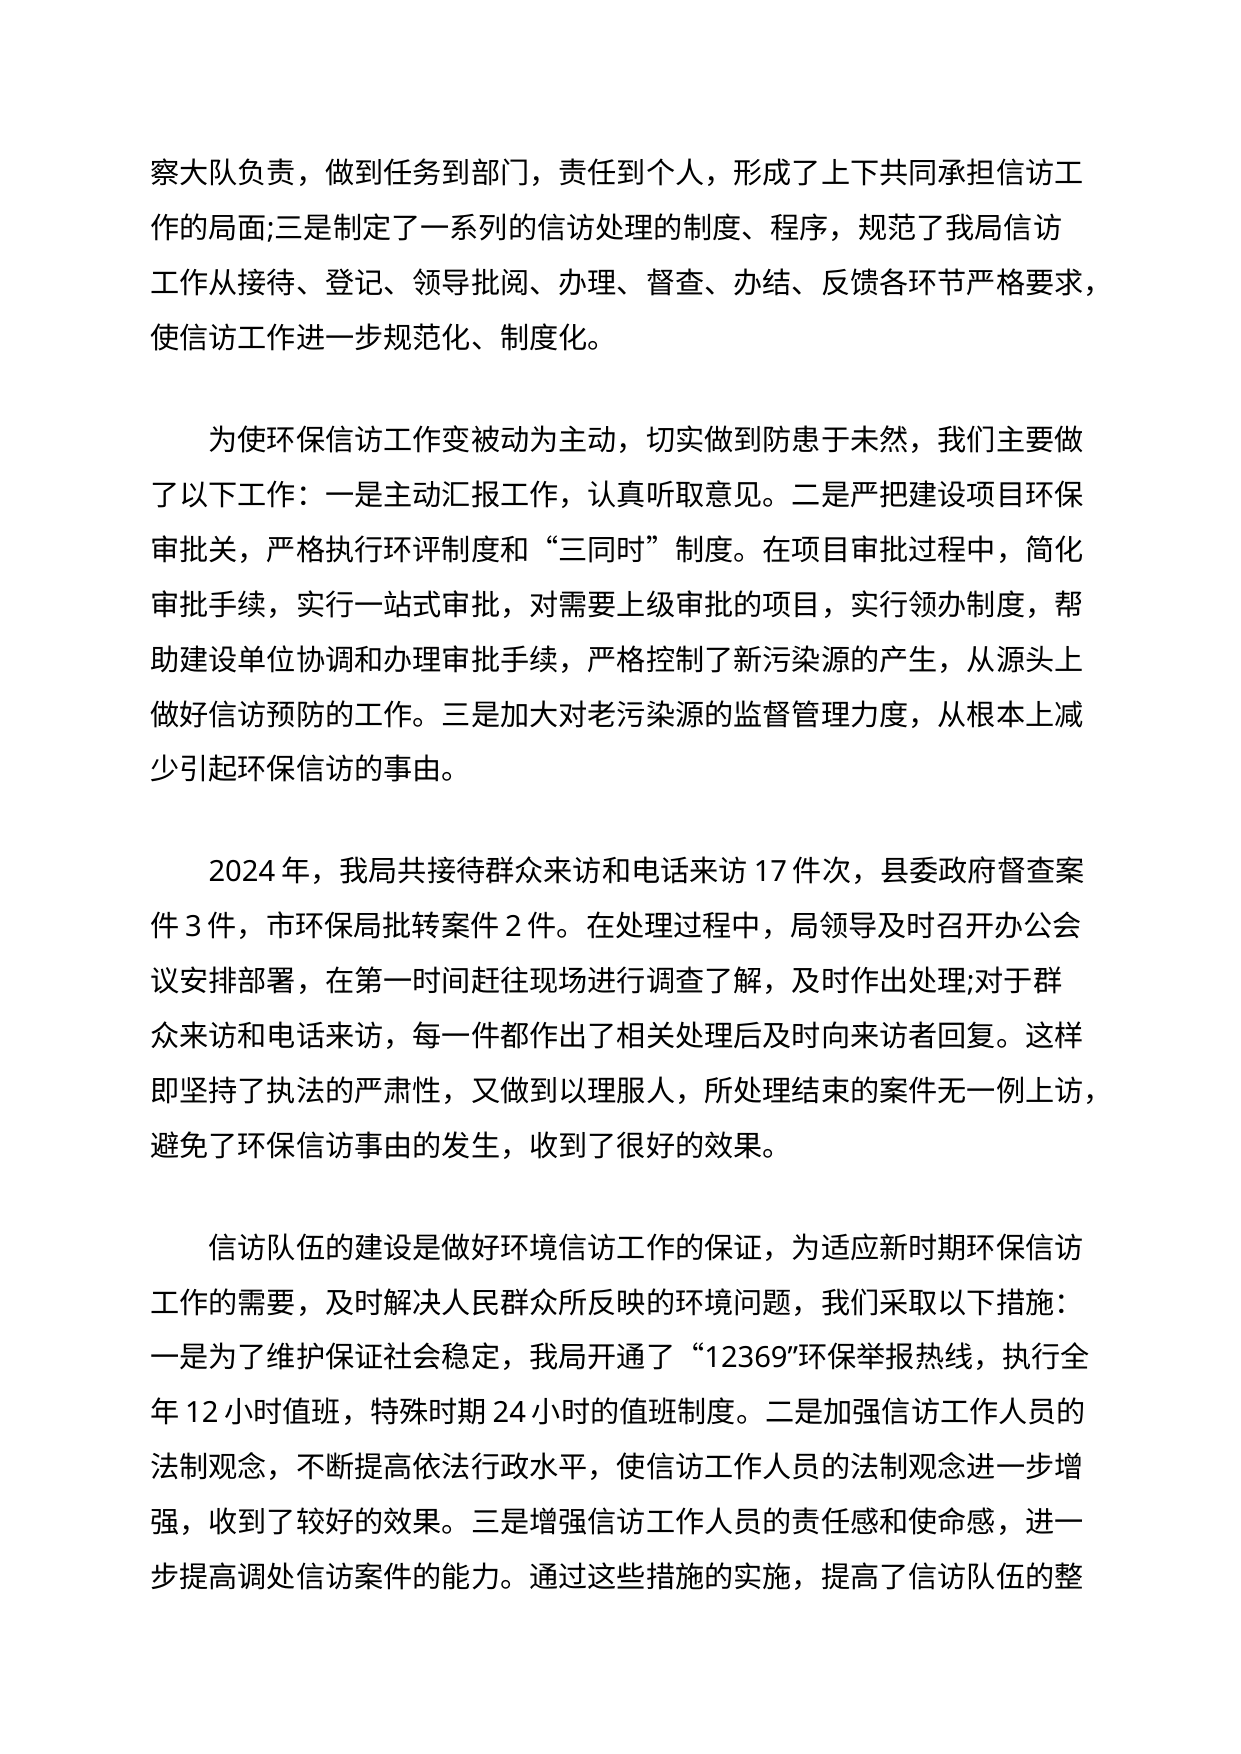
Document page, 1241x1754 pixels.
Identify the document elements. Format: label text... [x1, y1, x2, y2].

text 为使环保信访工作变被动为主动，切实做到防患于未然，我们主要做了以下工作：一是主动汇报工作，认真听取意见。二是严把建设项目环保审批关，严格执行环评制度和“三同时”制度。在项目审批过程中，简化审批手续，实行一站式审批，对需要上级审批的项目，实行领办制度，帮助建设单位协调和办理审批手续，严格控制了新污染源的产生，从源头上做好信访预防的工作。三是加大对老污染源的监督管理力度，从根本上减少引起环保信访的事由。 [150, 417, 1090, 788]
text 2024年，我局共接待群众来访和电话来访17件次，县委政府督查案件3件，市环保局批转案件2件。在处理过程中，局领导及时召开办公会议安排部署，在第一时间赶往现场进行调查了解，及时作出处理;对于群众来访和电话来访，每一件都作出了相关处理后及时向来访者回复。这样即坚持了执法的严肃性，又做到以理服人，所处理结束的案件无一例上访，避免了环保信访事由的发生，收到了很好的效果。 [150, 848, 1090, 1165]
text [150, 150, 1090, 357]
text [150, 1224, 1090, 1596]
